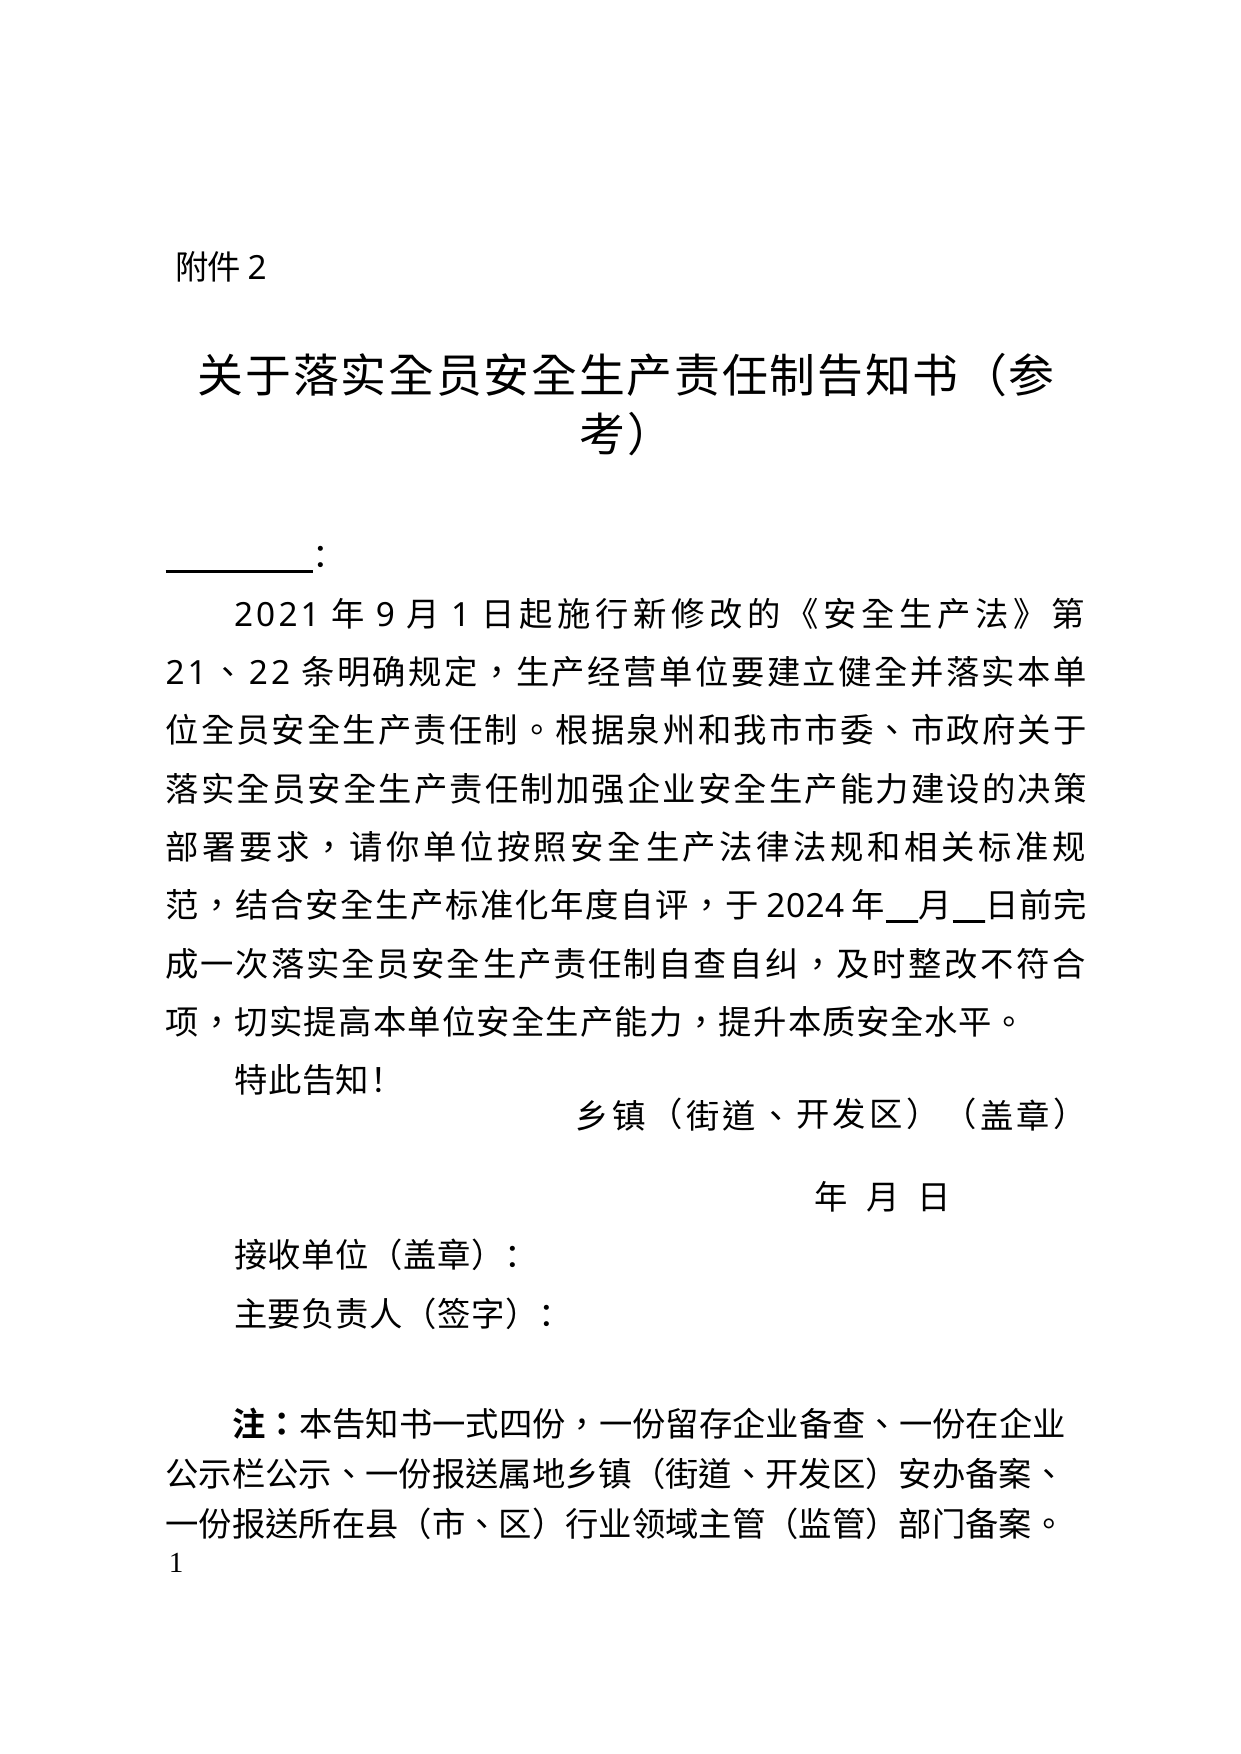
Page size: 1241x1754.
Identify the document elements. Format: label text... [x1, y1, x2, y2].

text 注：本告知书一式四份，一份留存企业备查、一份在企业公示栏公示、一份报送属地乡镇（街道、开发区）安办备案、一份报送所在县（市、区）行业领域主管（监管）部门备案。 [165, 1396, 1087, 1546]
text 附件2 [176, 245, 1087, 288]
text ： [165, 521, 1087, 579]
text 关于落实全员安全生产责任制告知书（参考） [165, 346, 1087, 463]
text 年 月 日 [756, 1163, 1087, 1221]
text 乡镇（街道、开发区）（盖章） [165, 1104, 1087, 1163]
text 2021年9月1日起施行新修改的《安全生产法》第21、22条明确规定，生产经营单位要建立健全并落实本单位全员安全生产责任制。根据泉州和我市市委、市政府关于落实全员安全生产责任制加强企业安全生产能力建设的决策部署要求，请你单位按照安全生产法律法规和相关标准规范，结合安全生产标准化年度自评，于2024年 月 日前完成一次落实全员安全生产责任制自查自纠，及时整改不符合项，切实提高本单位安全生产能力，提升本质安全水平。 [165, 579, 1087, 1046]
text 主要负责人（签字）： [165, 1279, 1087, 1338]
text 特此告知！ [234, 1046, 1087, 1104]
text 接收单位（盖章）： [165, 1221, 1087, 1279]
